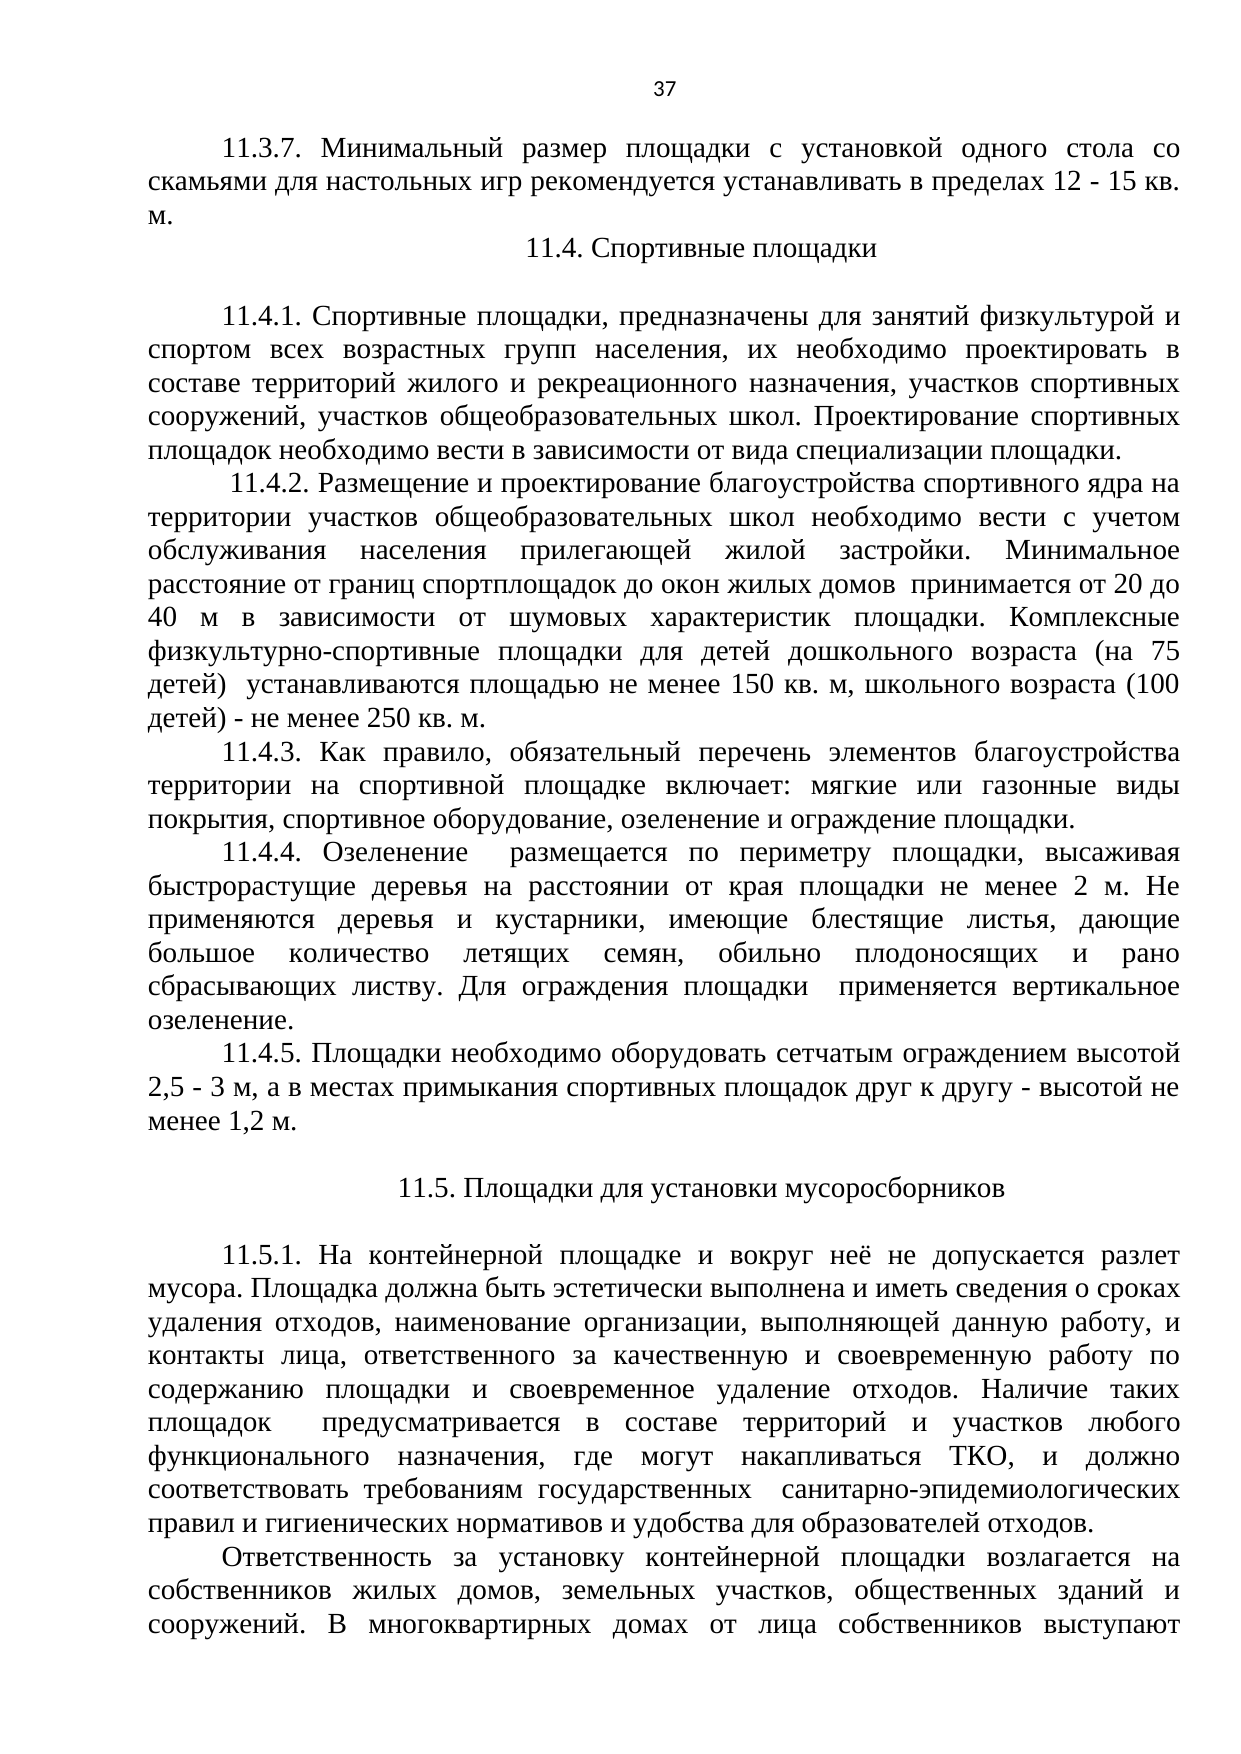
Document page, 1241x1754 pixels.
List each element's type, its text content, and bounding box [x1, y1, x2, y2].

text 11.4.4. Озеленение размещается по периметру площадки, высаживая быстрорастущие деревья на расстоянии от края площадки не менее 2 м. Не применяются деревья и кустарники, имеющие блестящие листья, дающие большое количество летящих семян, обильно плодоносящих и рано сбрасывающих листву. Для ограждения площадки применяется вертикальное озеленение. [148, 834, 1181, 1036]
text 11.5.1. На контейнерной площадке и вокруг неё не допускается разлет мусора. Площадка должна быть эстетически выполнена и иметь сведения о сроках удаления отходов, наименование организации, выполняющей данную работу, и контакты лица, ответственного за качественную и своевременную работу по содержанию площадки и своевременное удаление отходов. Наличие таких площадок предусматривается в составе территорий и участков любого функционального назначения, где могут накапливаться ТКО, и должно соответствовать требованиям государственных санитарно-эпидемиологических правил и гигиенических нормативов и удобства для образователей отходов. [148, 1237, 1181, 1539]
text 11.4. Спортивные площадки [148, 231, 1181, 264]
text 11.4.5. Площадки необходимо оборудовать сетчатым ограждением высотой 2,5 - 3 м, а в местах примыкания спортивных площадок друг к другу - высотой не менее 1,2 м. [148, 1036, 1181, 1136]
text 11.3.7. Минимальный размер площадки с установкой одного стола со скамьями для настольных игр рекомендуется устанавливать в пределах 12 - 15 кв. м. [148, 130, 1181, 231]
text 11.5. Площадки для установки мусоросборников [148, 1170, 1181, 1203]
text 11.4.3. Как правило, обязательный перечень элементов благоустройства территории на спортивной площадке включает: мягкие или газонные виды покрытия, спортивное оборудование, озеленение и ограждение площадки. [148, 734, 1181, 834]
text 11.4.2. Размещение и проектирование благоустройства спортивного ядра на территории участков общеобразовательных школ необходимо вести с учетом обслуживания населения прилегающей жилой застройки. Минимальное расстояние от границ спортплощадок до окон жилых домов принимается от 20 до 40 м в зависимости от шумовых характеристик площадки. Комплексные физкультурно-спортивные площадки для детей дошкольного возраста (на 75 детей) устанавливаются площадью не менее 150 кв. м, школьного возраста (100 детей) - не менее 250 кв. м. [148, 465, 1181, 734]
text 11.4.1. Спортивные площадки, предназначены для занятий физкультурой и спортом всех возрастных групп населения, их необходимо проектировать в составе территорий жилого и рекреационного назначения, участков спортивных сооружений, участков общеобразовательных школ. Проектирование спортивных площадок необходимо вести в зависимости от вида специализации площадки. [148, 298, 1181, 465]
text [148, 1539, 1181, 1639]
